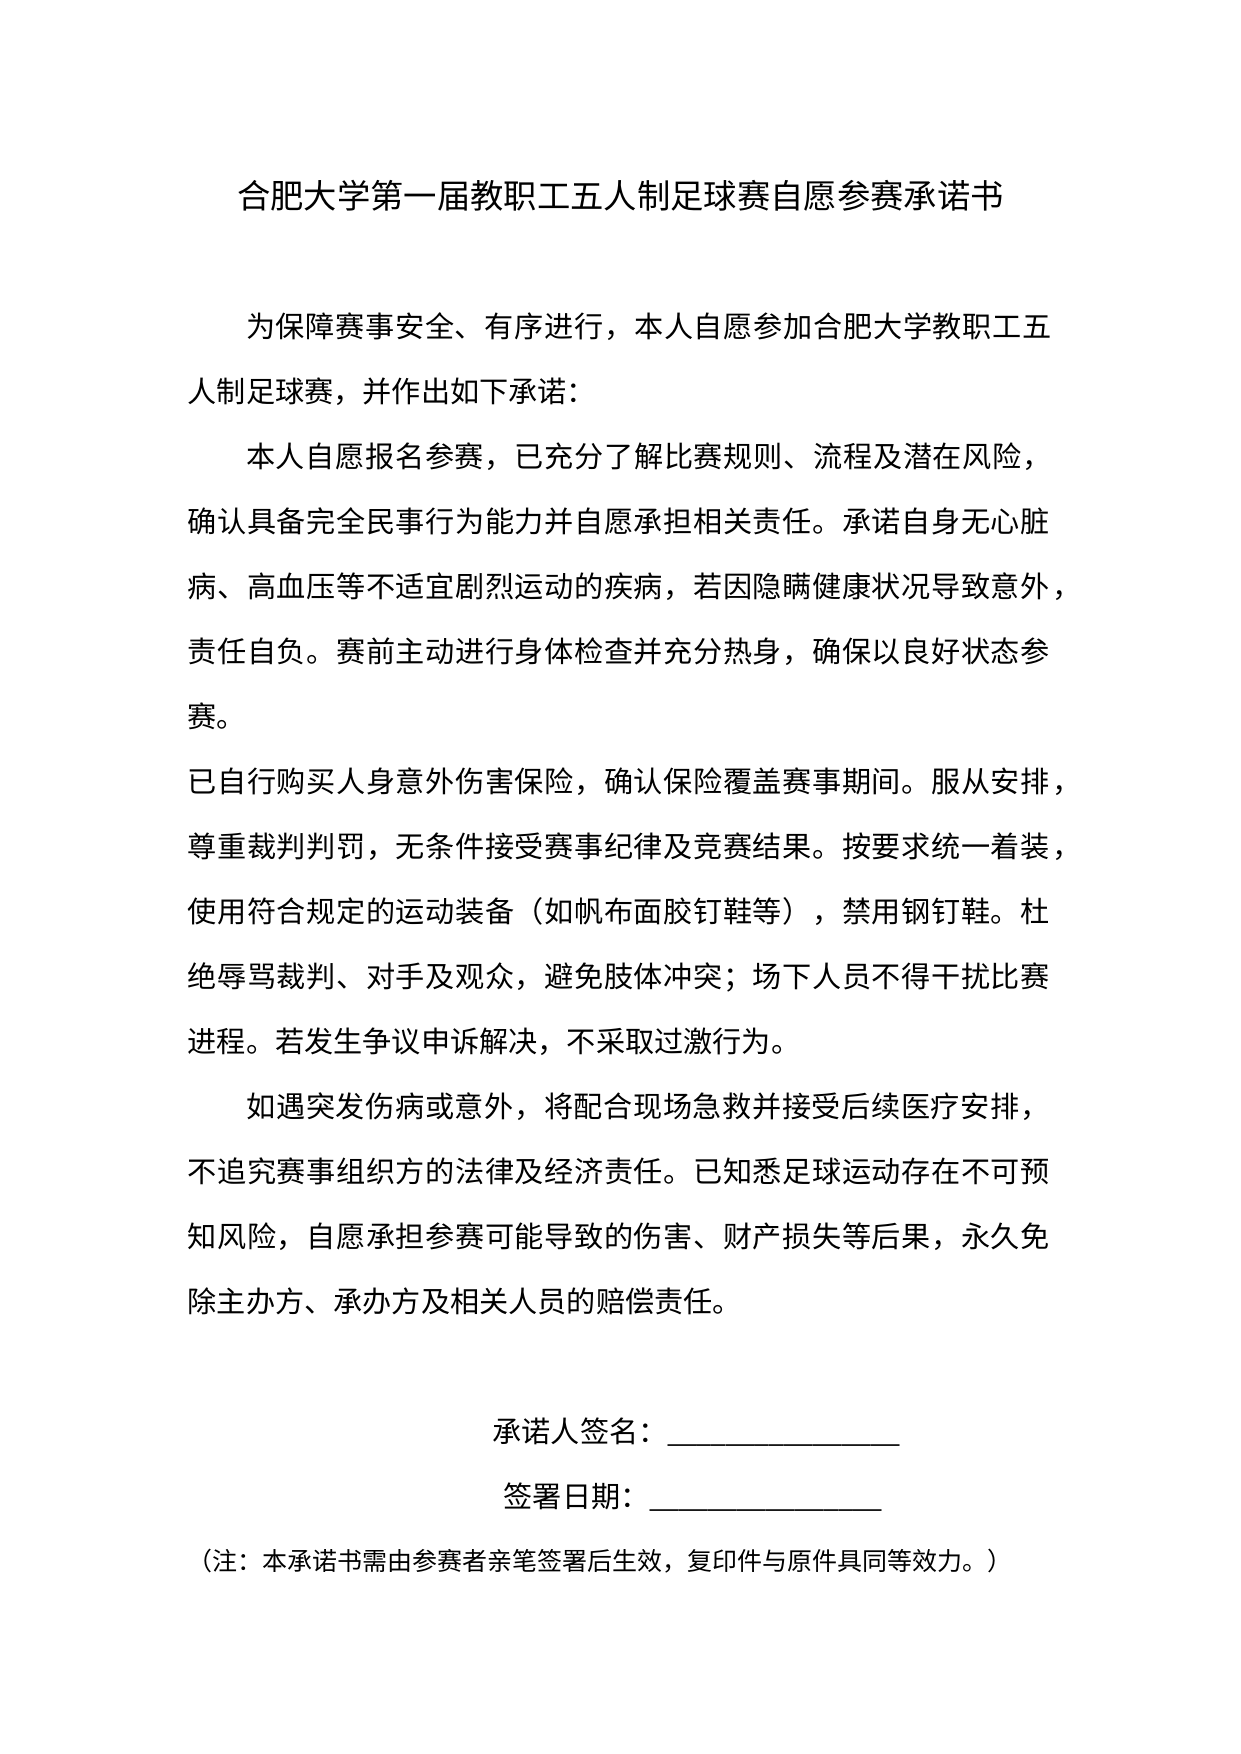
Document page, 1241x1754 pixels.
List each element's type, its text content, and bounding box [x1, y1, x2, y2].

text （注：本承诺书需由参赛者亲笔签署后生效，复印件与原件具同等效力。） [187, 1527, 1053, 1592]
text ‌承诺人签名：‌________________ [187, 1397, 1053, 1462]
text 本人自愿报名参赛，已充分了解比赛规则、流程及潜在风险，确认具备完全民事行为能力并自愿承担相关责任‌。承诺自身无心脏病、高血压等不适宜剧烈运动的疾病，若因隐瞒健康状况导致意外，责任自负‌。赛前主动进行身体检查并充分热身，确保以良好状态参赛‌。 [187, 422, 1053, 747]
text 已自行购买人身意外伤害保险，确认保险覆盖赛事期间‌。服从安排，尊重裁判判罚，无条件接受赛事纪律及竞赛结果。按要求统一着装，使用符合规定的运动装备（如帆布面胶钉鞋等），禁用钢钉鞋‌。杜绝辱骂裁判、对手及观众，避免肢体冲突；场下人员不得干扰比赛进程‌。若发生争议申诉解决，不采取过激行为‌。 [187, 747, 1053, 1072]
text ‌合肥大学第一届教职工五人制足球赛自愿参赛承诺书‌ [187, 162, 1053, 227]
text ‌如遇突发伤病或意外，将配合现场急救并接受后续医疗安排，不追究赛事组织方的法律及经济责任。‌已知悉足球运动存在不可预知风险，自愿承担参赛可能导致的伤害、财产损失等后果，永久免除主办方、承办方及相关人员的赔偿责任‌。 [187, 1072, 1053, 1332]
text ‌签署日期：‌________________ [187, 1462, 1053, 1527]
text 为保障赛事安全、有序进行，本人自愿参加合肥大学教职工五人制足球赛，并作出如下承诺：‌ [187, 292, 1053, 422]
